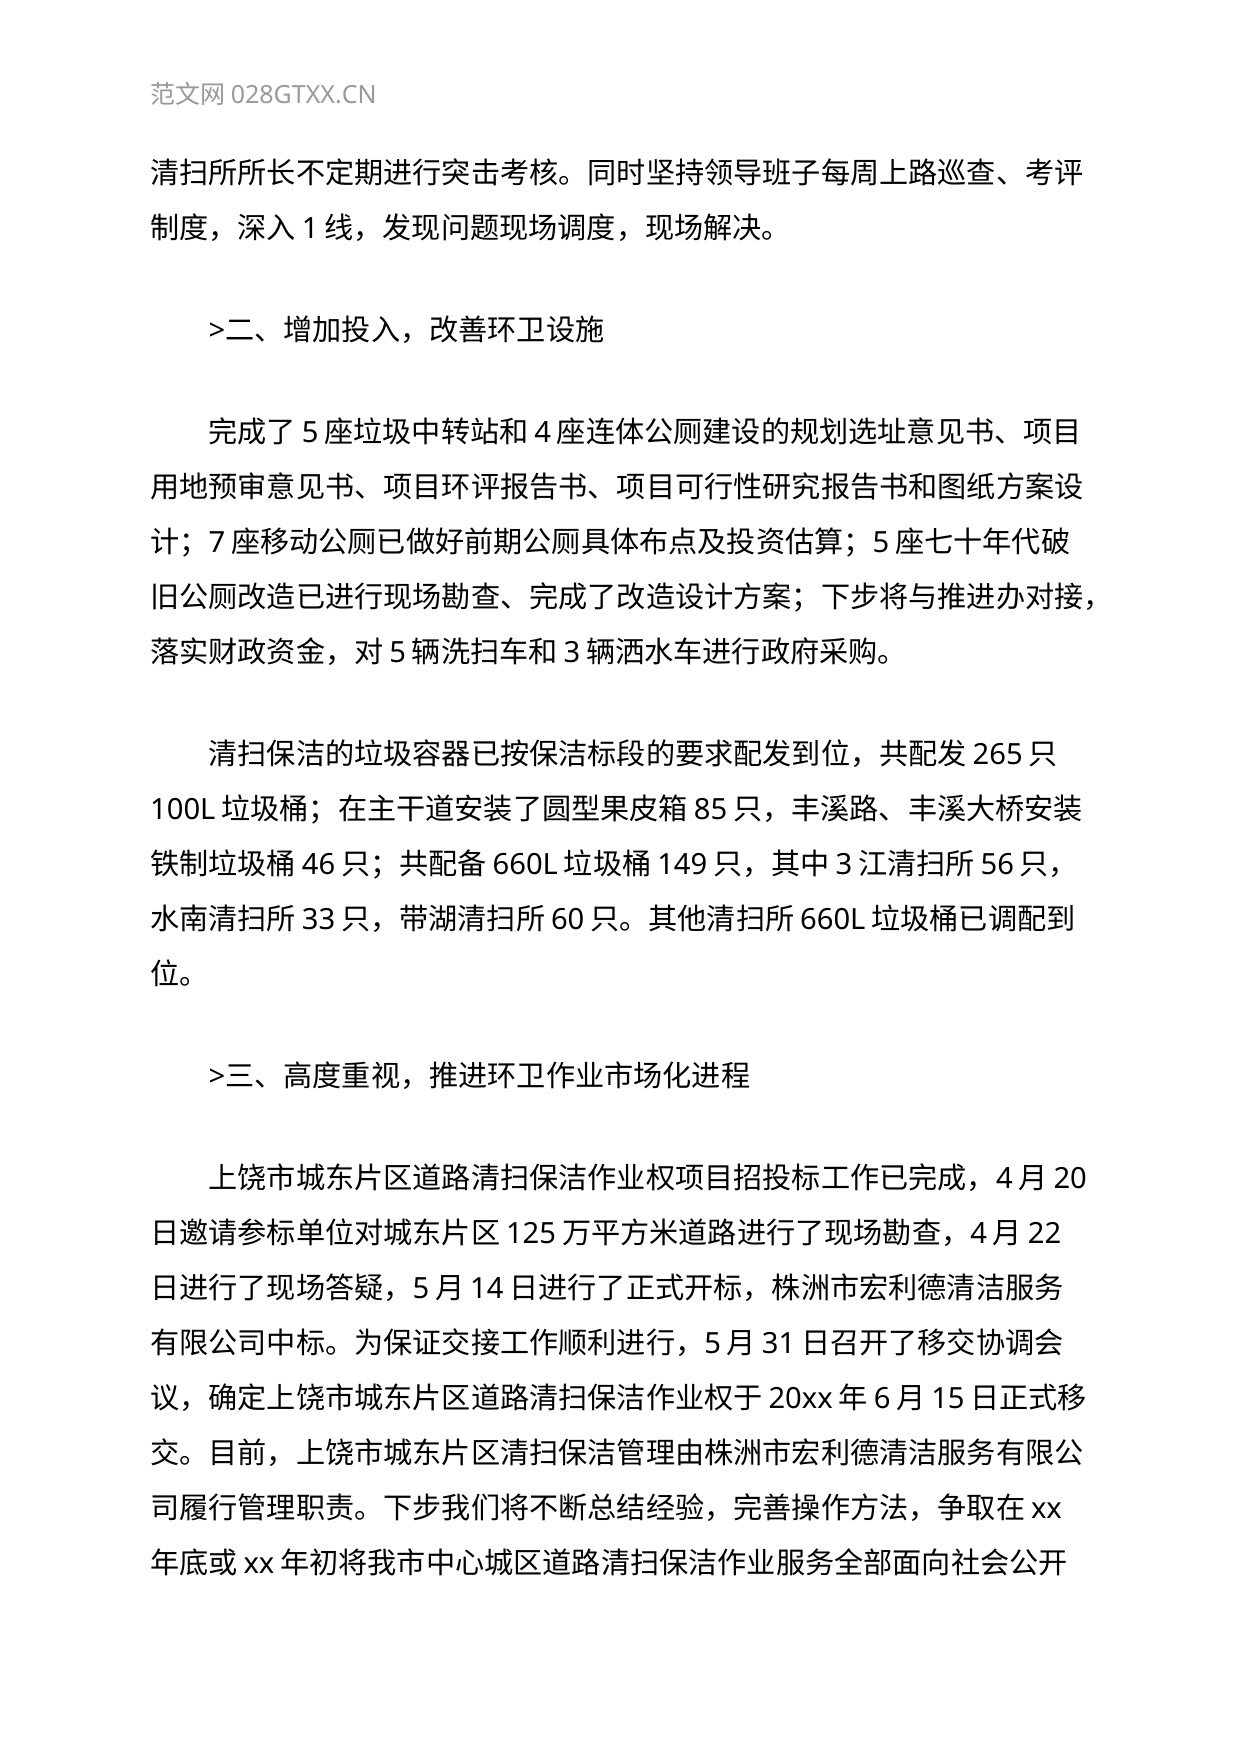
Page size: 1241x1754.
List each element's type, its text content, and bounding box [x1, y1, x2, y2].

text 完成了5座垃圾中转站和4座连体公厕建设的规划选址意见书、项目用地预审意见书、项目环评报告书、项目可行性研究报告书和图纸方案设计；7座移动公厕已做好前期公厕具体布点及投资估算；5座七十年代破旧公厕改造已进行现场勘查、完成了改造设计方案；下步将与推进办对接，落实财政资金，对5辆洗扫车和3辆洒水车进行政府采购。 [150, 409, 1090, 671]
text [150, 1154, 1090, 1582]
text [150, 150, 1090, 247]
text 清扫保洁的垃圾容器已按保洁标段的要求配发到位，共配发265只100L垃圾桶；在主干道安装了圆型果皮箱85只，丰溪路、丰溪大桥安装铁制垃圾桶46只；共配备660L垃圾桶149只，其中3江清扫所56只，水南清扫所33只，带湖清扫所60只。其他清扫所660L垃圾桶已调配到位。 [150, 731, 1090, 993]
text >二、增加投入，改善环卫设施 [150, 307, 1090, 349]
text >三、高度重视，推进环卫作业市场化进程 [150, 1052, 1090, 1095]
